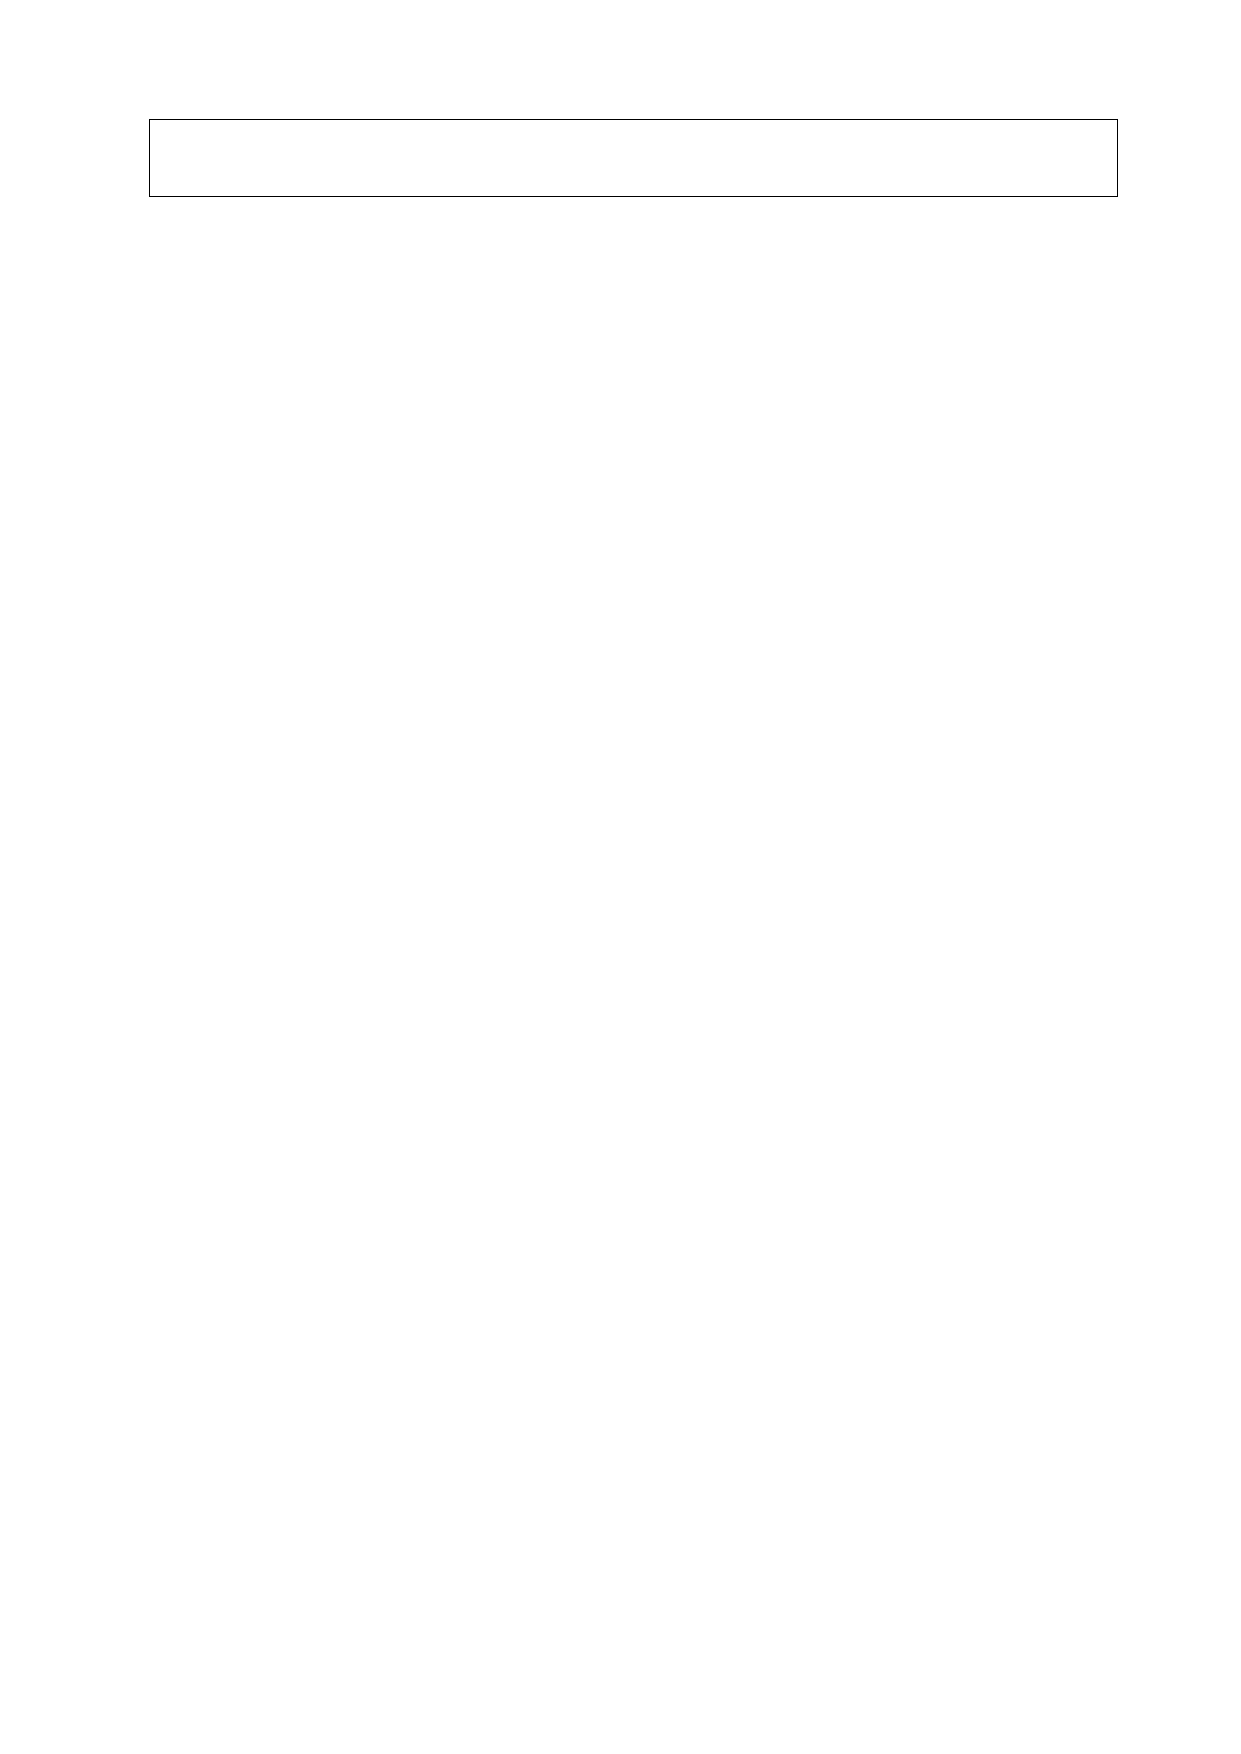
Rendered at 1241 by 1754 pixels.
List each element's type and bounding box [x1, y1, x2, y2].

table_cell [150, 120, 1117, 196]
